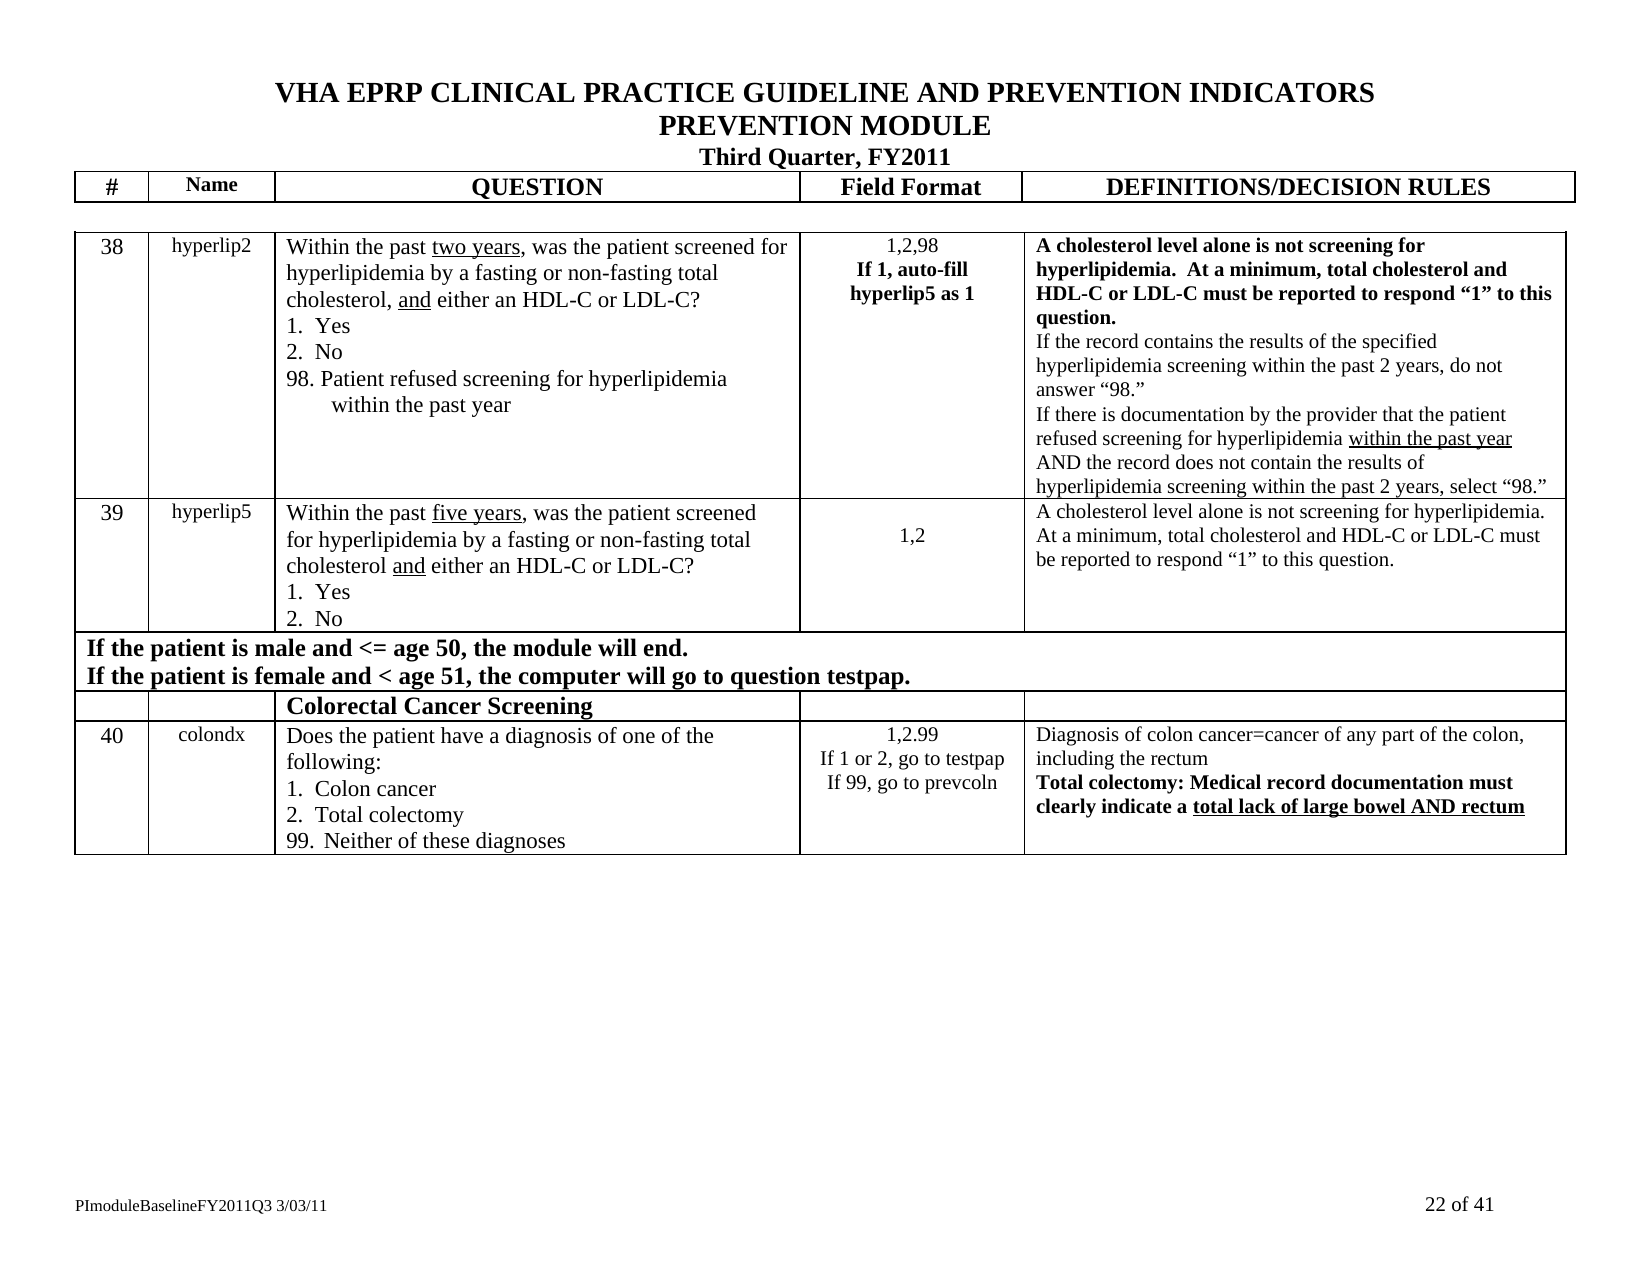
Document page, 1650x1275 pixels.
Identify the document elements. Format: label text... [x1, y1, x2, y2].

table_cell [801, 692, 1024, 720]
table_cell Colorectal Cancer Screening [276, 692, 799, 720]
table_cell Within the past five years, was the patient screened for hyperlipidemia by a fasting or non-fasting total cholesterol and either an -C or -C? 1. Yes 2. No [276, 499, 799, 631]
table_cell Diagnosis of colon cancer=cancer of any part of the colon, including the rectum Total colectomy: Medical record documentation must clearly indicate a total lack of large bowel AND rectum [1025, 722, 1565, 854]
table_cell 1,2.99 If 1 or 2, go to testpap If 99, go to prevcoln [801, 722, 1024, 854]
table_cell Within the past two years, was the patient screened for hyperlipidemia by a fasting or non-fasting total cholesterol, and either an -C or -C? 1. Yes 2. No 98. Patient refused screening for hyperlipidemia within the past year [276, 233, 799, 498]
table_cell 1,2 [801, 499, 1024, 631]
table_cell colondx [149, 722, 274, 854]
table_cell hyperlip2 [149, 233, 274, 498]
table_cell A cholesterol level alone is not screening for hyperlipidemia. At a minimum, total cholesterol and -C or -C must be reported to respond “1” to this question. If the record contains the results of the specified hyperlipidemia screening within the past 2 years, do not answer “98.” If there is documentation by the provider that the patient refused screening for hyperlipidemia within the past year AND the record does not contain the results of hyperlipidemia screening within the past 2 years, select “98.” [1025, 233, 1565, 498]
table_cell 40 [76, 722, 148, 854]
table_cell Does the patient have a diagnosis of one of the following: 1. cancer 2. Total colectomy Neither of these diagnoses [276, 722, 799, 854]
table_cell [1025, 692, 1565, 720]
table_cell 39 [76, 499, 148, 631]
table_cell A cholesterol level alone is not screening for hyperlipidemia. At a minimum, total cholesterol and -C or -C must be reported to respond “1” to this question. [1025, 499, 1565, 631]
table_cell [149, 692, 274, 720]
table_cell [76, 692, 148, 720]
table_cell If the patient is male and <= age 50, the module will end. If the patient is female and < age 51, the computer will go to question testpap. [76, 633, 1565, 690]
table_cell 38 [76, 233, 148, 498]
table_cell 1,2,98 If 1, auto-fill hyperlip5 as 1 [801, 233, 1024, 498]
table_cell hyperlip5 [149, 499, 274, 631]
